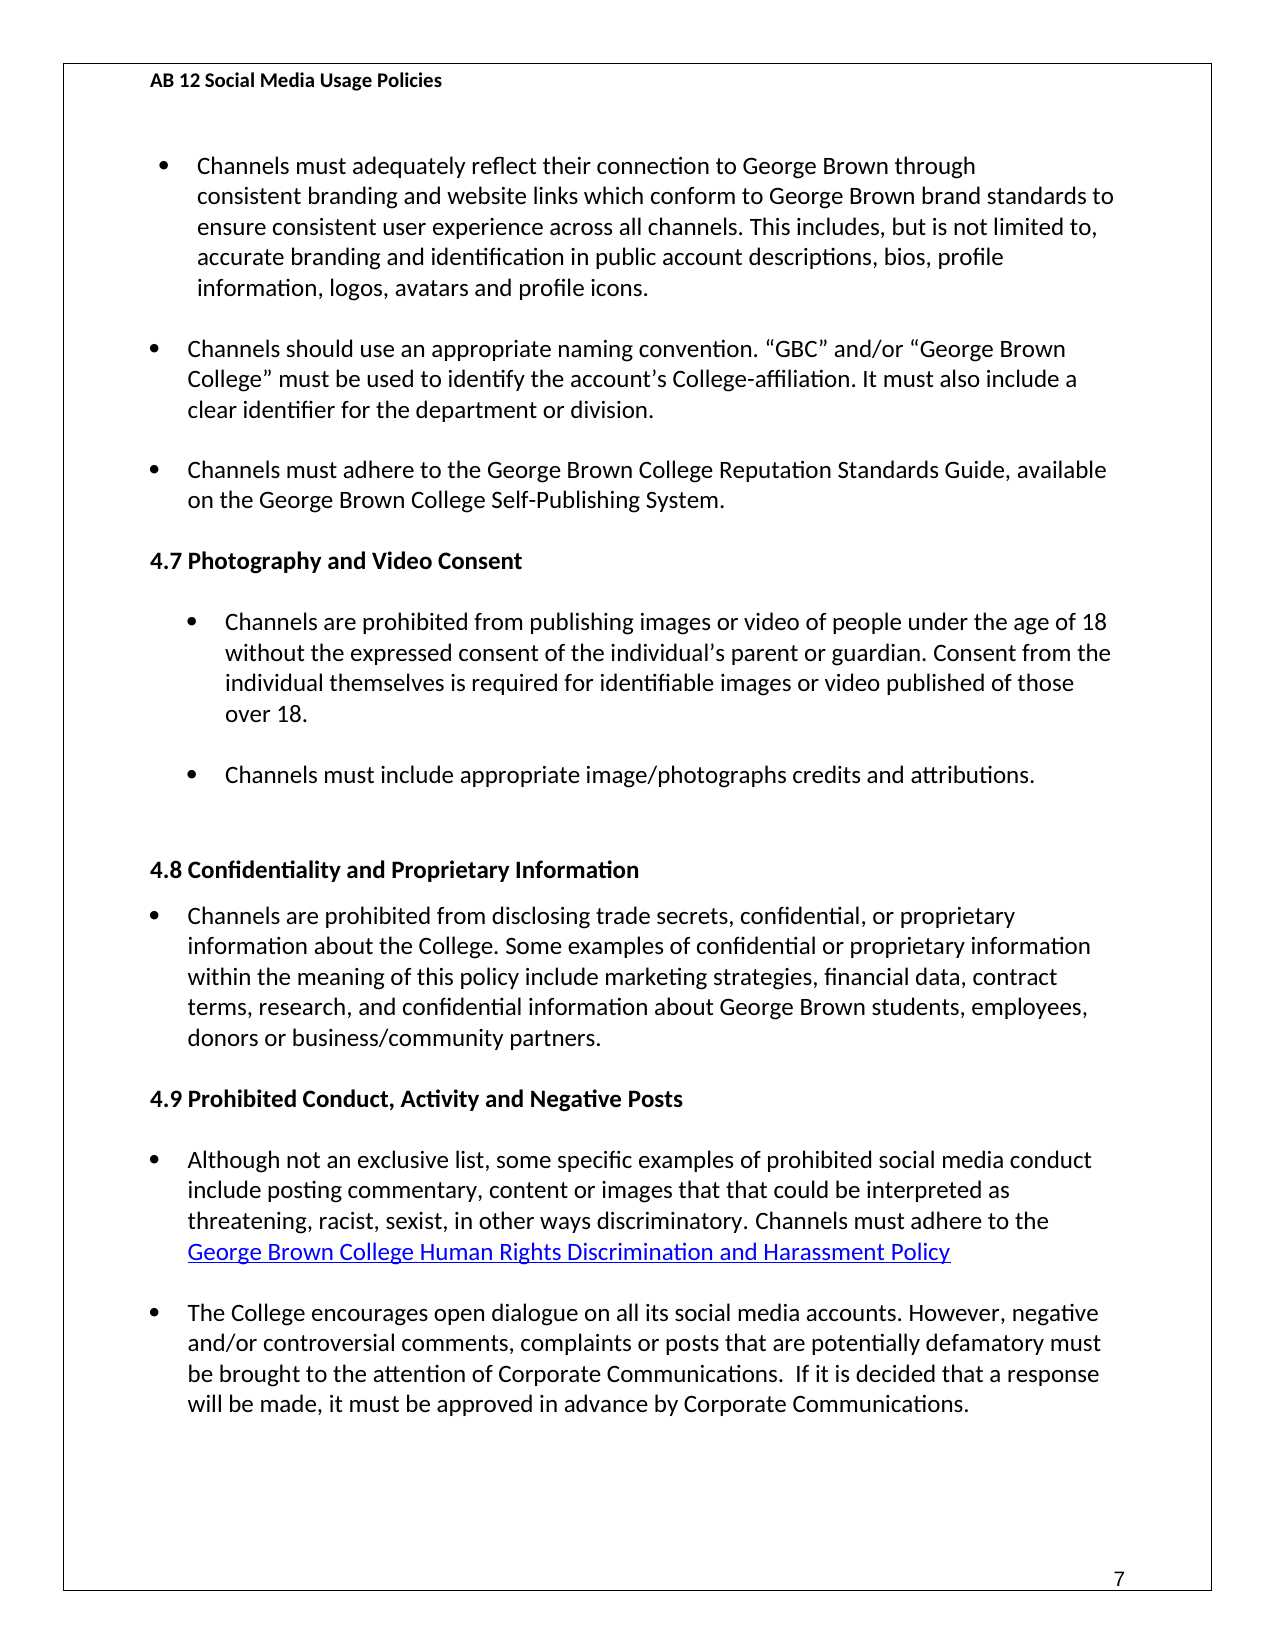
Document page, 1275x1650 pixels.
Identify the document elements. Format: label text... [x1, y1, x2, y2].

list Channels must adhere to the George Brown College Reputation Standards Guide, available on the George Brown College Self-Publishing System. [150, 454, 1125, 515]
list Channels are prohibited from publishing images or video of people under the age of 18 without the expressed consent of the individual’s parent or guardian. Consent from the individual themselves is required for identifiable images or video published of those over 18. [187, 606, 1125, 728]
list Although not an exclusive list, some specific examples of prohibited social media conduct include posting commentary, content or images that that could be interpreted as threatening, racist, sexist, in other ways discriminatory. Channels must adhere to the George Brown College Human Rights Discrimination and Harassment Policy [150, 1144, 1125, 1266]
list Channels are prohibited from disclosing trade secrets, confidential, or proprietary information about the College. Some examples of confidential or proprietary information within the meaning of this policy include marketing strategies, financial data, contract terms, research, and confidential information about George Brown students, employees, donors or business/community partners. [150, 900, 1125, 1052]
text 4.9 Prohibited Conduct, Activity and Negative Posts [150, 1083, 1125, 1113]
text 4.8 Confidentiality and Proprietary Information [150, 847, 1125, 884]
list Channels must adequately reflect their connection to George Brown through consistent branding and website links which conform to George Brown brand standards to ensure consistent user experience across all channels. This includes, but is not limited to, accurate branding and identification in public account descriptions, bios, profile information, logos, avatars and profile icons. [159, 150, 1125, 303]
list Channels should use an appropriate naming convention. “GBC” and/or “George Brown College” must be used to identify the account’s College-affiliation. It must also include a clear identifier for the department or division. [150, 333, 1125, 425]
list Channels must include appropriate image/photographs credits and attributions. [187, 759, 1125, 818]
list The College encourages open dialogue on all its social media accounts. However, negative and/or controversial comments, complaints or posts that are potentially defamatory must be brought to the attention of Corporate Communications. If it is decided that a response will be made, it must be approved in advance by Corporate Communications. [150, 1297, 1125, 1419]
text 4.7 Photography and Video Consent [150, 545, 1125, 576]
